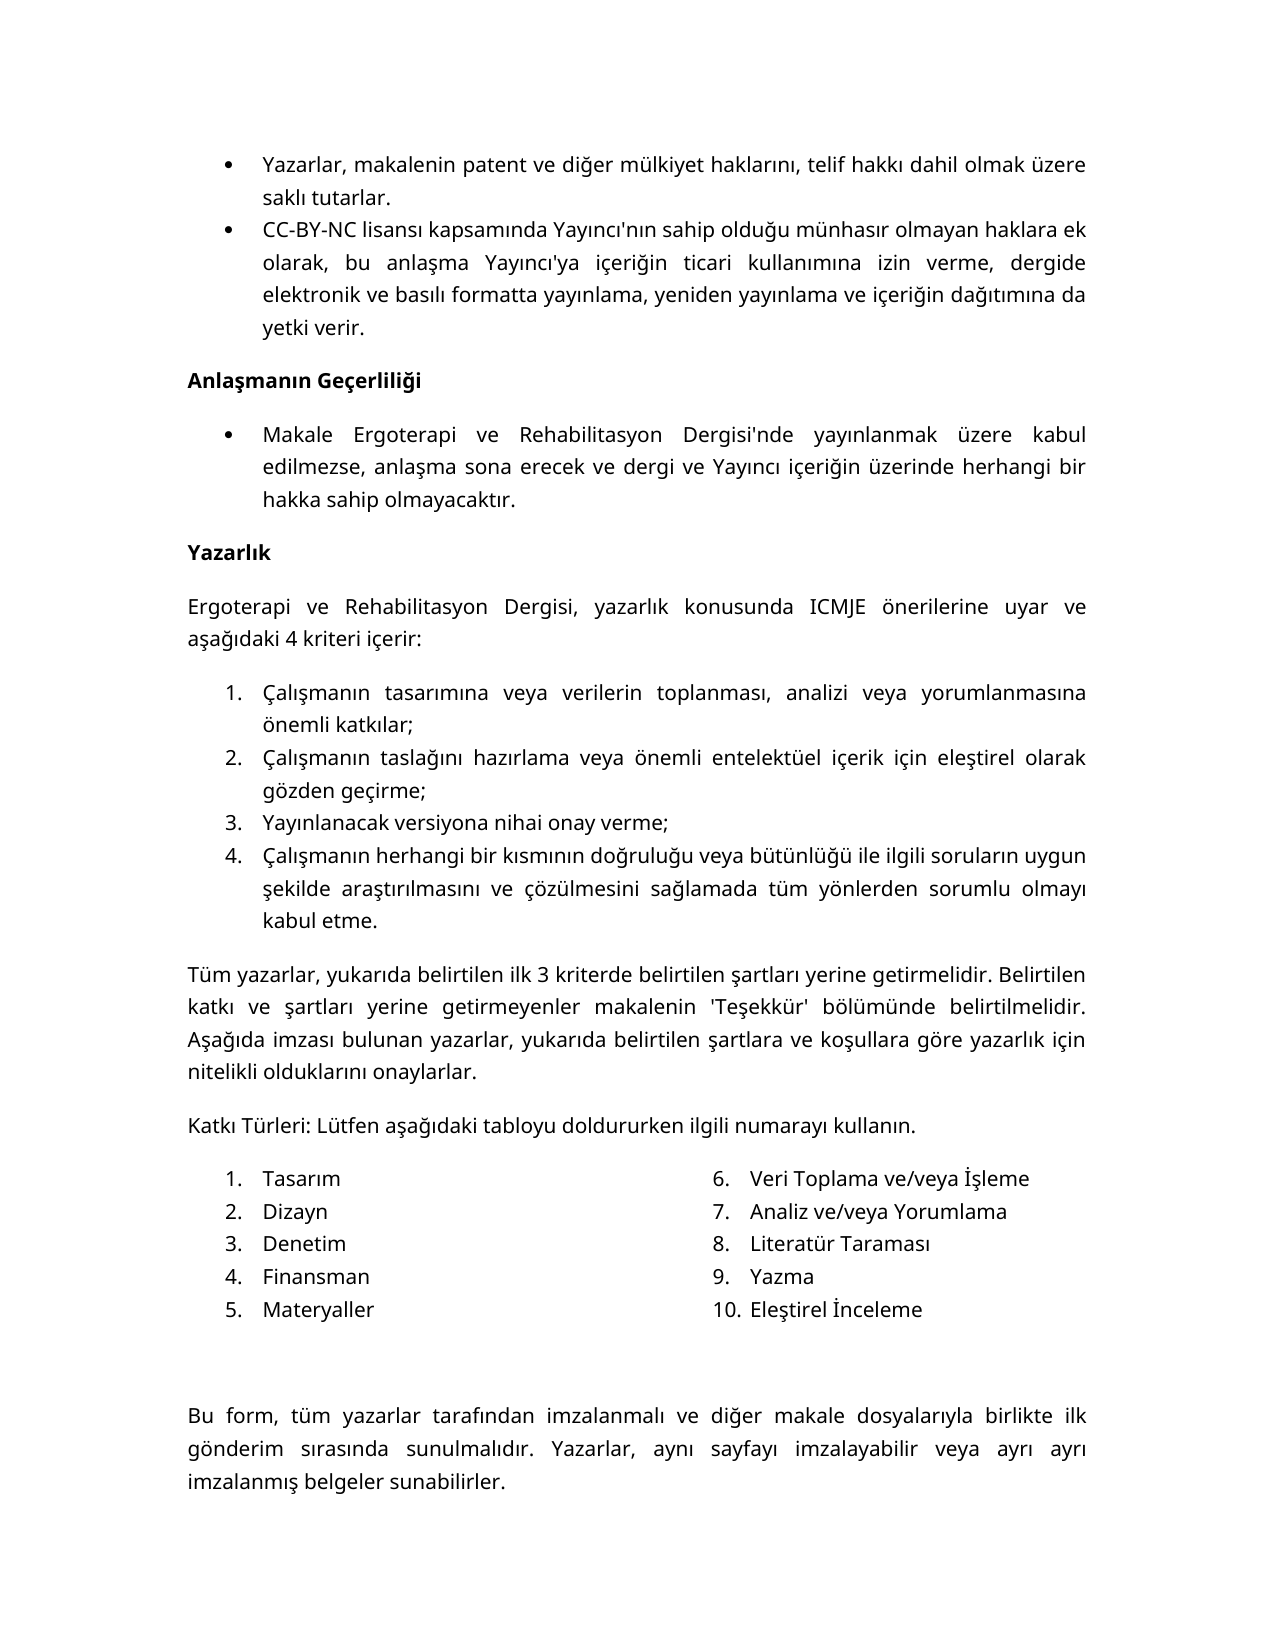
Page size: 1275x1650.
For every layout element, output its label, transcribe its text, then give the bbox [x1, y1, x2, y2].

list Çalışmanın herhangi bir kısmının doğruluğu veya bütünlüğü ile ilgili soruların uygun şekilde araştırılmasını ve çözülmesini sağlamada tüm yönlerden sorumlu olmayı kabul etme. [225, 841, 1087, 935]
list Materyaller [225, 1295, 600, 1323]
list Veri Toplama ve/veya İşleme [712, 1164, 1087, 1193]
list Finansman [225, 1262, 600, 1291]
list Literatür Taraması [712, 1229, 1087, 1258]
text Bu form, tüm yazarlar tarafından imzalanmalı ve diğer makale dosyalarıyla birlikte ilk gönderim sırasında sunulmalıdır. Yazarlar, aynı sayfayı imzalayabilir veya ayrı ayrı imzalanmış belgeler sunabilirler. [187, 1402, 1087, 1495]
list CC-BY-NC lisansı kapsamında Yayıncı'nın sahip olduğu münhasır olmayan haklara ek olarak, bu anlaşma Yayıncı'ya içeriğin ticari kullanımına izin verme, dergide elektronik ve basılı formatta yayınlama, yeniden yayınlama ve içeriğin dağıtımına da yetki verir. [225, 215, 1087, 341]
list Analiz ve/veya Yorumlama [712, 1197, 1087, 1225]
list Çalışmanın taslağını hazırlama veya önemli entelektüel içerik için eleştirel olarak gözden geçirme; [225, 743, 1087, 804]
list Çalışmanın tasarımına veya verilerin toplanması, analizi veya yorumlanmasına önemli katkılar; [225, 678, 1087, 739]
text Katkı Türleri: Lütfen aşağıdaki tabloyu doldururken ilgili numarayı kullanın. [187, 1111, 1087, 1139]
list Yayınlanacak versiyona nihai onay verme; [225, 808, 1087, 837]
text Tüm yazarlar, yukarıda belirtilen ilk 3 kriterde belirtilen şartları yerine getirmelidir. Belirtilen katkı ve şartları yerine getirmeyenler makalenin 'Teşekkür' bölümünde belirtilmelidir. Aşağıda imzası bulunan yazarlar, yukarıda belirtilen şartlara ve koşullara göre yazarlık için nitelikli olduklarını onaylarlar. [187, 960, 1087, 1086]
text Anlaşmanın Geçerliliği [187, 366, 1087, 395]
list Yazma [712, 1262, 1087, 1291]
list Dizayn [225, 1197, 600, 1225]
list Makale Ergoterapi ve Rehabilitasyon Dergisi'nde yayınlanmak üzere kabul edilmezse, anlaşma sona erecek ve dergi ve Yayıncı içeriğin üzerinde herhangi bir hakka sahip olmayacaktır. [225, 420, 1087, 513]
list Eleştirel İnceleme [712, 1295, 1087, 1323]
text Yazarlık [187, 538, 1087, 567]
list Yazarlar, makalenin patent ve diğer mülkiyet haklarını, telif hakkı dahil olmak üzere saklı tutarlar. [225, 150, 1087, 211]
text Ergoterapi ve Rehabilitasyon Dergisi, yazarlık konusunda ICMJE önerilerine uyar ve aşağıdaki 4 kriteri içerir: [187, 592, 1087, 653]
list Denetim [225, 1229, 600, 1258]
list Tasarım [225, 1164, 600, 1193]
